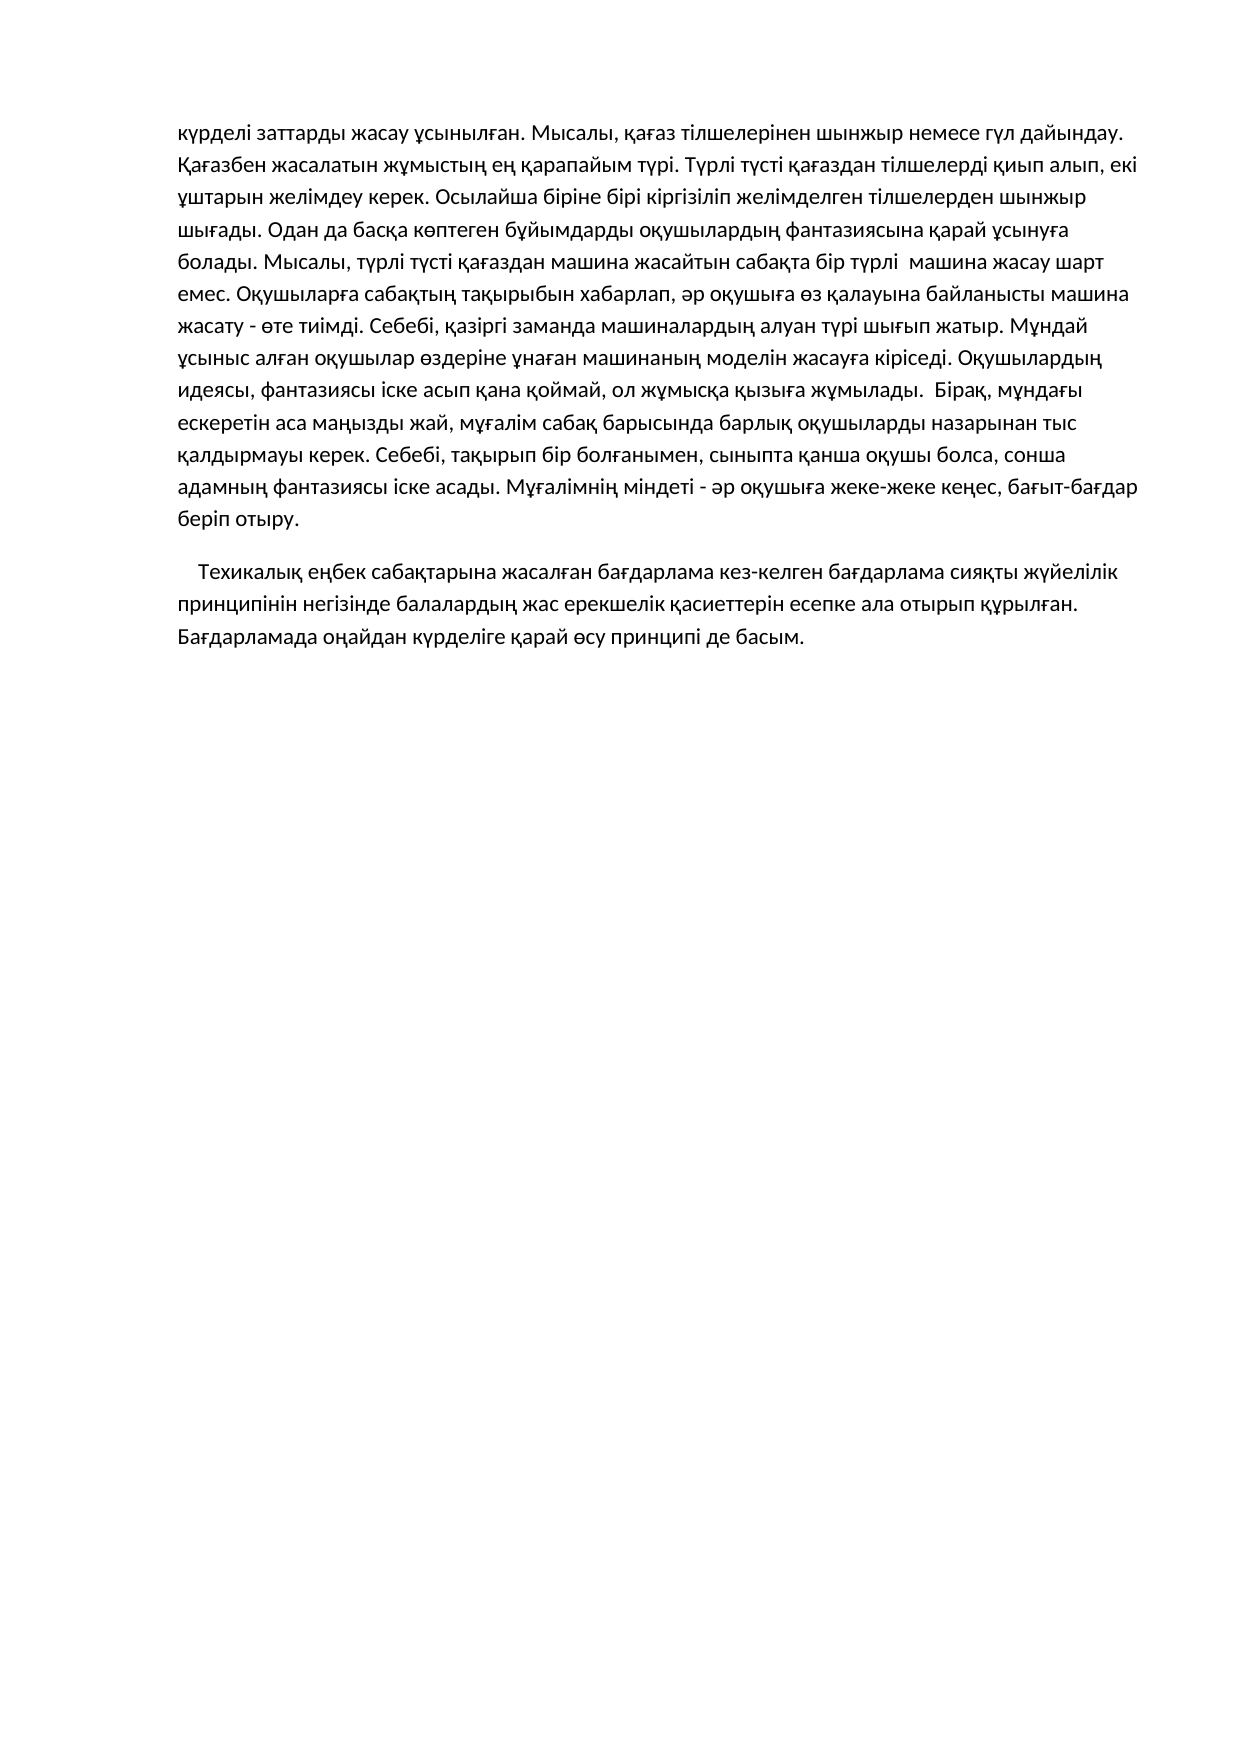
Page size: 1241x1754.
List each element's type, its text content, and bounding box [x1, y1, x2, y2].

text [177, 118, 1152, 532]
text Техикалық еңбек сабақтарына жасалған бағдарлама кез-келген бағдарлама сияқты жүйелілік принципінін негізінде балалардың жас ерекшелік қасиеттерін есепке ала отырып құрылған. Бағдарламада оңайдан күрделіге қарай өсу принципі де басым. [177, 557, 1152, 650]
